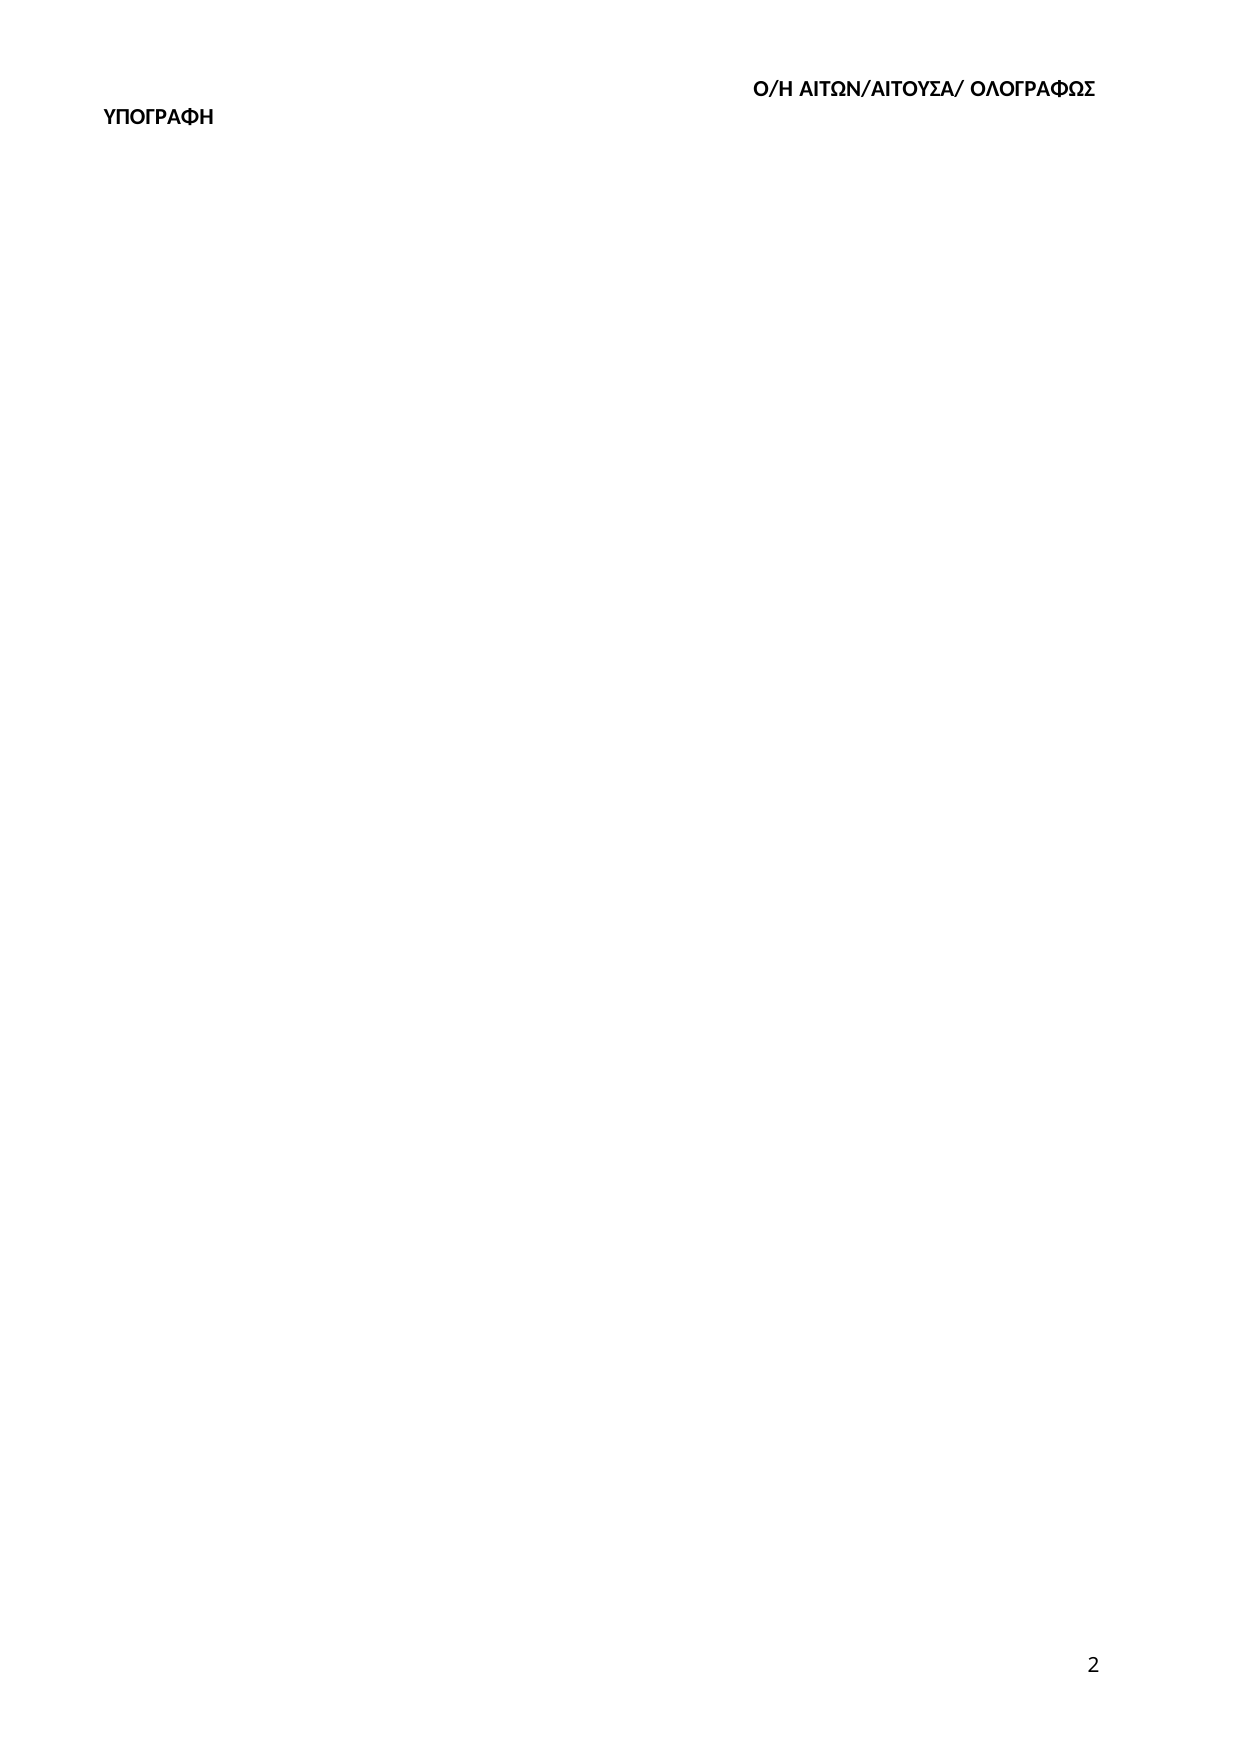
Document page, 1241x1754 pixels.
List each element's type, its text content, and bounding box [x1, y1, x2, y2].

text Ο/Η ΑΙΤΩΝ/ΑΙΤΟΥΣΑ/ ΟΛΟΓΡΑΦΩΣ ΥΠΟΓΡΑΦΗ [89, 74, 1107, 130]
